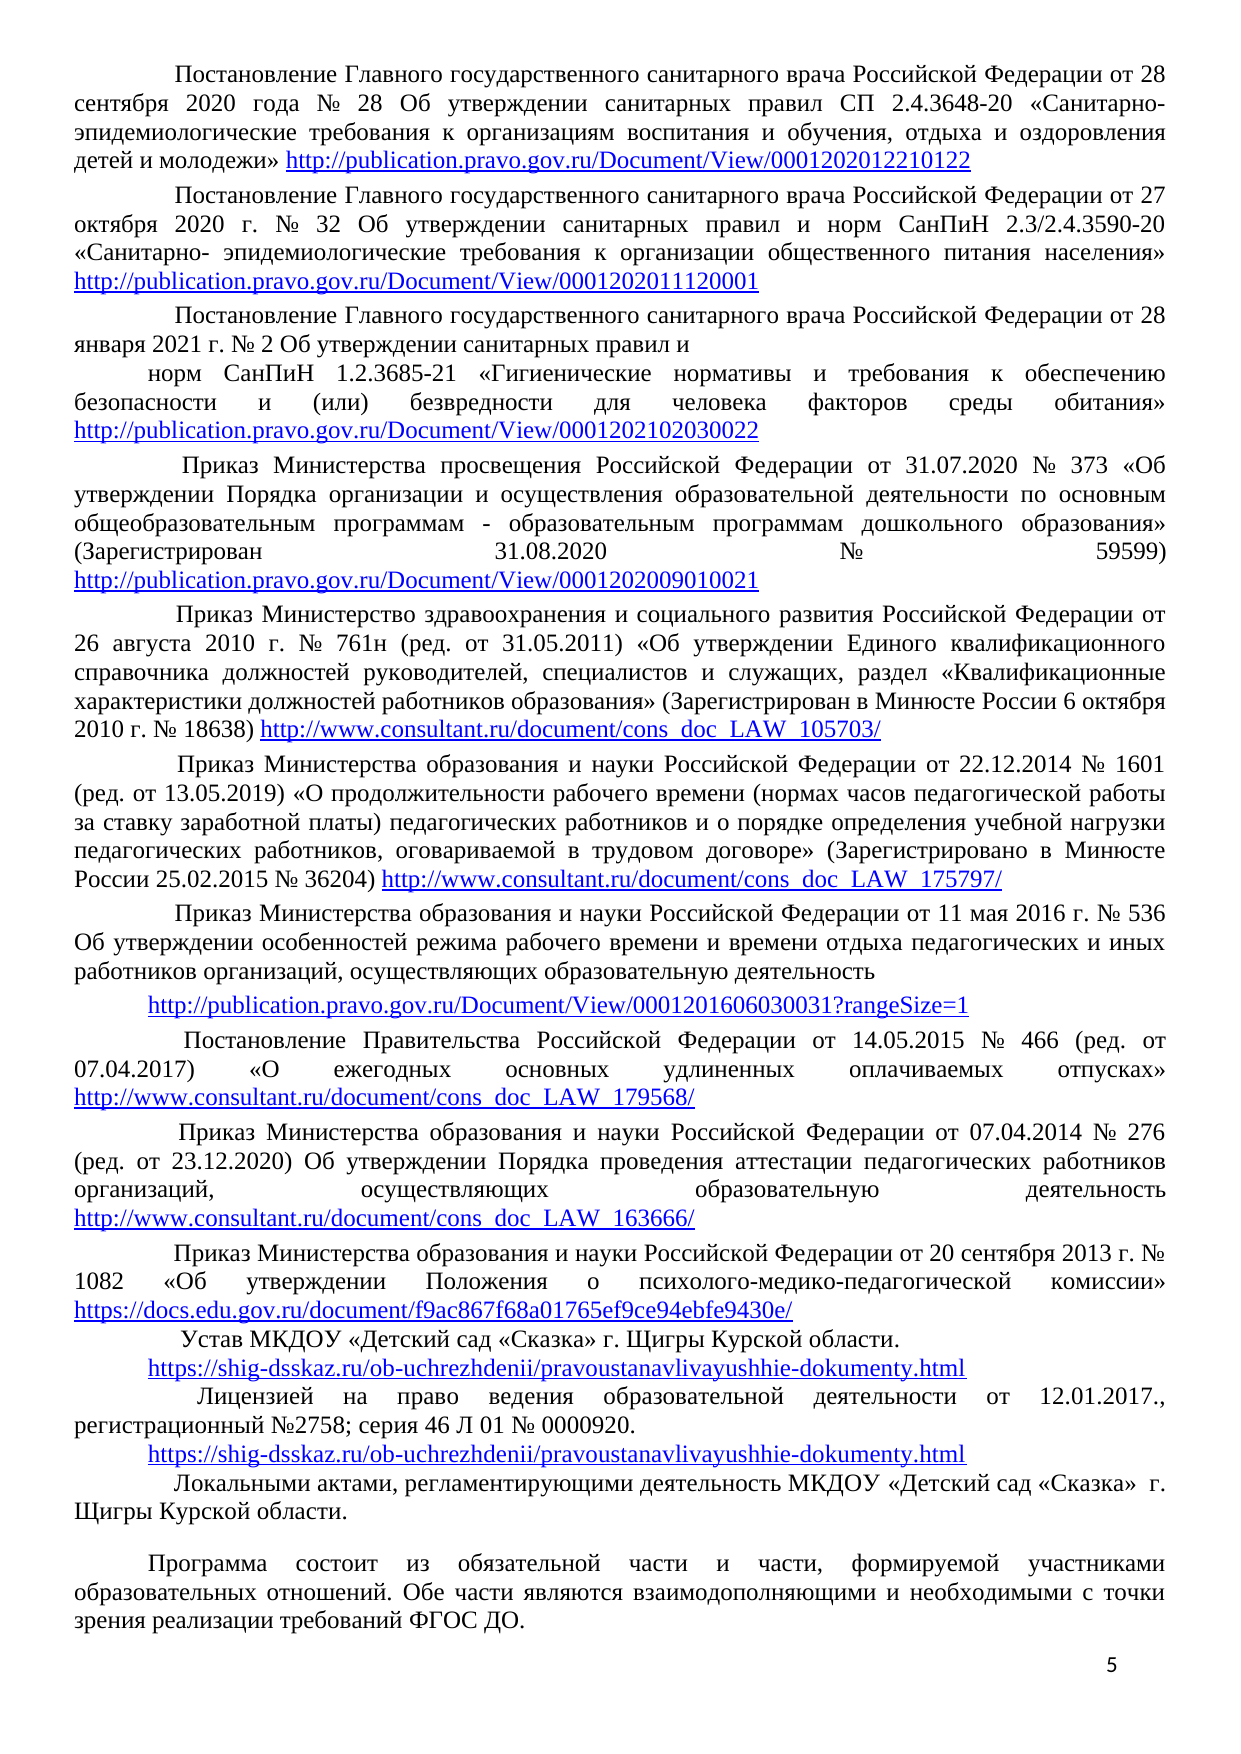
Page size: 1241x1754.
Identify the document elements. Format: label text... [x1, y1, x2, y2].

text https://shig-dsskaz.ru/ob-uchrezhdenii/pravoustanavlivayushhie-dokumenty.html [74, 1439, 1167, 1468]
text Программа состоит из обязательной части и части, формируемой участниками образовательных отношений. Обе части являются взаимодополняющими и необходимыми с точки зрения реализации требований ФГОС ДО. [74, 1548, 1167, 1634]
text  Приказ Министерства образования и науки Российской Федерации от 20 сентября 2013 г. № 1082 «Об утверждении Положения о психолого-медико-педагогической комиссии» https://docs.edu.gov.ru/document/f9ac867f68a01765ef9ce94ebfe9430e/ [74, 1238, 1167, 1324]
text норм СанПиН 1.2.3685-21 «Гигиенические нормативы и требования к обеспечению безопасности и (или) безвредности для человека факторов среды обитания» http://publication.pravo.gov.ru/Document/View/0001202102030022 [74, 358, 1167, 444]
text  Локальными актами, регламентирующими деятельность МКДОУ «Детский сад «Сказка» г. Щигры Курской области. [74, 1468, 1167, 1525]
text  Постановление Главного государственного санитарного врача Российской Федерации от 28 января 2021 г. № 2 Об утверждении санитарных правил и [74, 301, 1167, 358]
text  Приказ Министерства просвещения Российской Федерации от 31.07.2020 № 373 «Об утверждении Порядка организации и осуществления образовательной деятельности по основным общеобразовательным программам - образовательным программам дошкольного образования» (Зарегистрирован 31.08.2020 № 59599) http://publication.pravo.gov.ru/Document/View/0001202009010021 [74, 450, 1167, 594]
text  Постановление Правительства Российской Федерации от 14.05.2015 № 466 (ред. от 07.04.2017) «О ежегодных основных удлиненных оплачиваемых отпусках» http://www.consultant.ru/document/cons_doc_LAW_179568/ [74, 1025, 1167, 1111]
text  Приказ Министерства образования и науки Российской Федерации от 07.04.2014 № 276 (ред. от 23.12.2020) Об утверждении Порядка проведения аттестации педагогических работников организаций, осуществляющих образовательную деятельность http://www.consultant.ru/document/cons_doc_LAW_163666/ [74, 1117, 1167, 1232]
text  Лицензией на право ведения образовательной деятельности от 12.01.2017., регистрационный №2758; серия 46 Л 01 № 0000920. [74, 1381, 1167, 1439]
text  Постановление Главного государственного санитарного врача Российской Федерации от 27 октября 2020 г. № 32 Об утверждении санитарных правил и норм СанПиН 2.3/2.4.3590-20 «Санитарно- эпидемиологические требования к организации общественного питания населения» http://publication.pravo.gov.ru/Document/View/0001202011120001 [74, 180, 1167, 295]
text  Приказ Министерство здравоохранения и социального развития Российской Федерации от 26 августа 2010 г. № 761н (ред. от 31.05.2011) «Об утверждении Единого квалификационного справочника должностей руководителей, специалистов и служащих, раздел «Квалификационные характеристики должностей работников образования» (Зарегистрирован в Минюсте России 6 октября 2010 г. № 18638) http://www.consultant.ru/document/cons_doc_LAW_105703/ [74, 599, 1167, 743]
text  Постановление Главного государственного санитарного врача Российской Федерации от 28 сентября 2020 года № 28 Об утверждении санитарных правил СП 2.4.3648-20 «Санитарно-эпидемиологические требования к организациям воспитания и обучения, отдыха и оздоровления детей и молодежи» http://publication.pravo.gov.ru/Document/View/0001202012210122 [74, 59, 1167, 174]
text  Приказ Министерства образования и науки Российской Федерации от 11 мая 2016 г. № 536 Об утверждении особенностей режима рабочего времени и времени отдыха педагогических и иных работников организаций, осуществляющих образовательную деятельность [74, 898, 1167, 985]
text https://shig-dsskaz.ru/ob-uchrezhdenii/pravoustanavlivayushhie-dokumenty.html [74, 1353, 1167, 1381]
text  Устав МКДОУ «Детский сад «Сказка» г. Щигры Курской области. [74, 1324, 1167, 1353]
text http://publication.pravo.gov.ru/Document/View/0001201606030031?rangeSize=1 [74, 991, 1167, 1019]
text  Приказ Министерства образования и науки Российской Федерации от 22.12.2014 № 1601 (ред. от 13.05.2019) «О продолжительности рабочего времени (нормах часов педагогической работы за ставку заработной платы) педагогических работников и о порядке определения учебной нагрузки педагогических работников, оговариваемой в трудовом договоре» (Зарегистрировано в Минюсте России 25.02.2015 № 36204) http://www.consultant.ru/document/cons_doc_LAW_175797/ [74, 749, 1167, 893]
